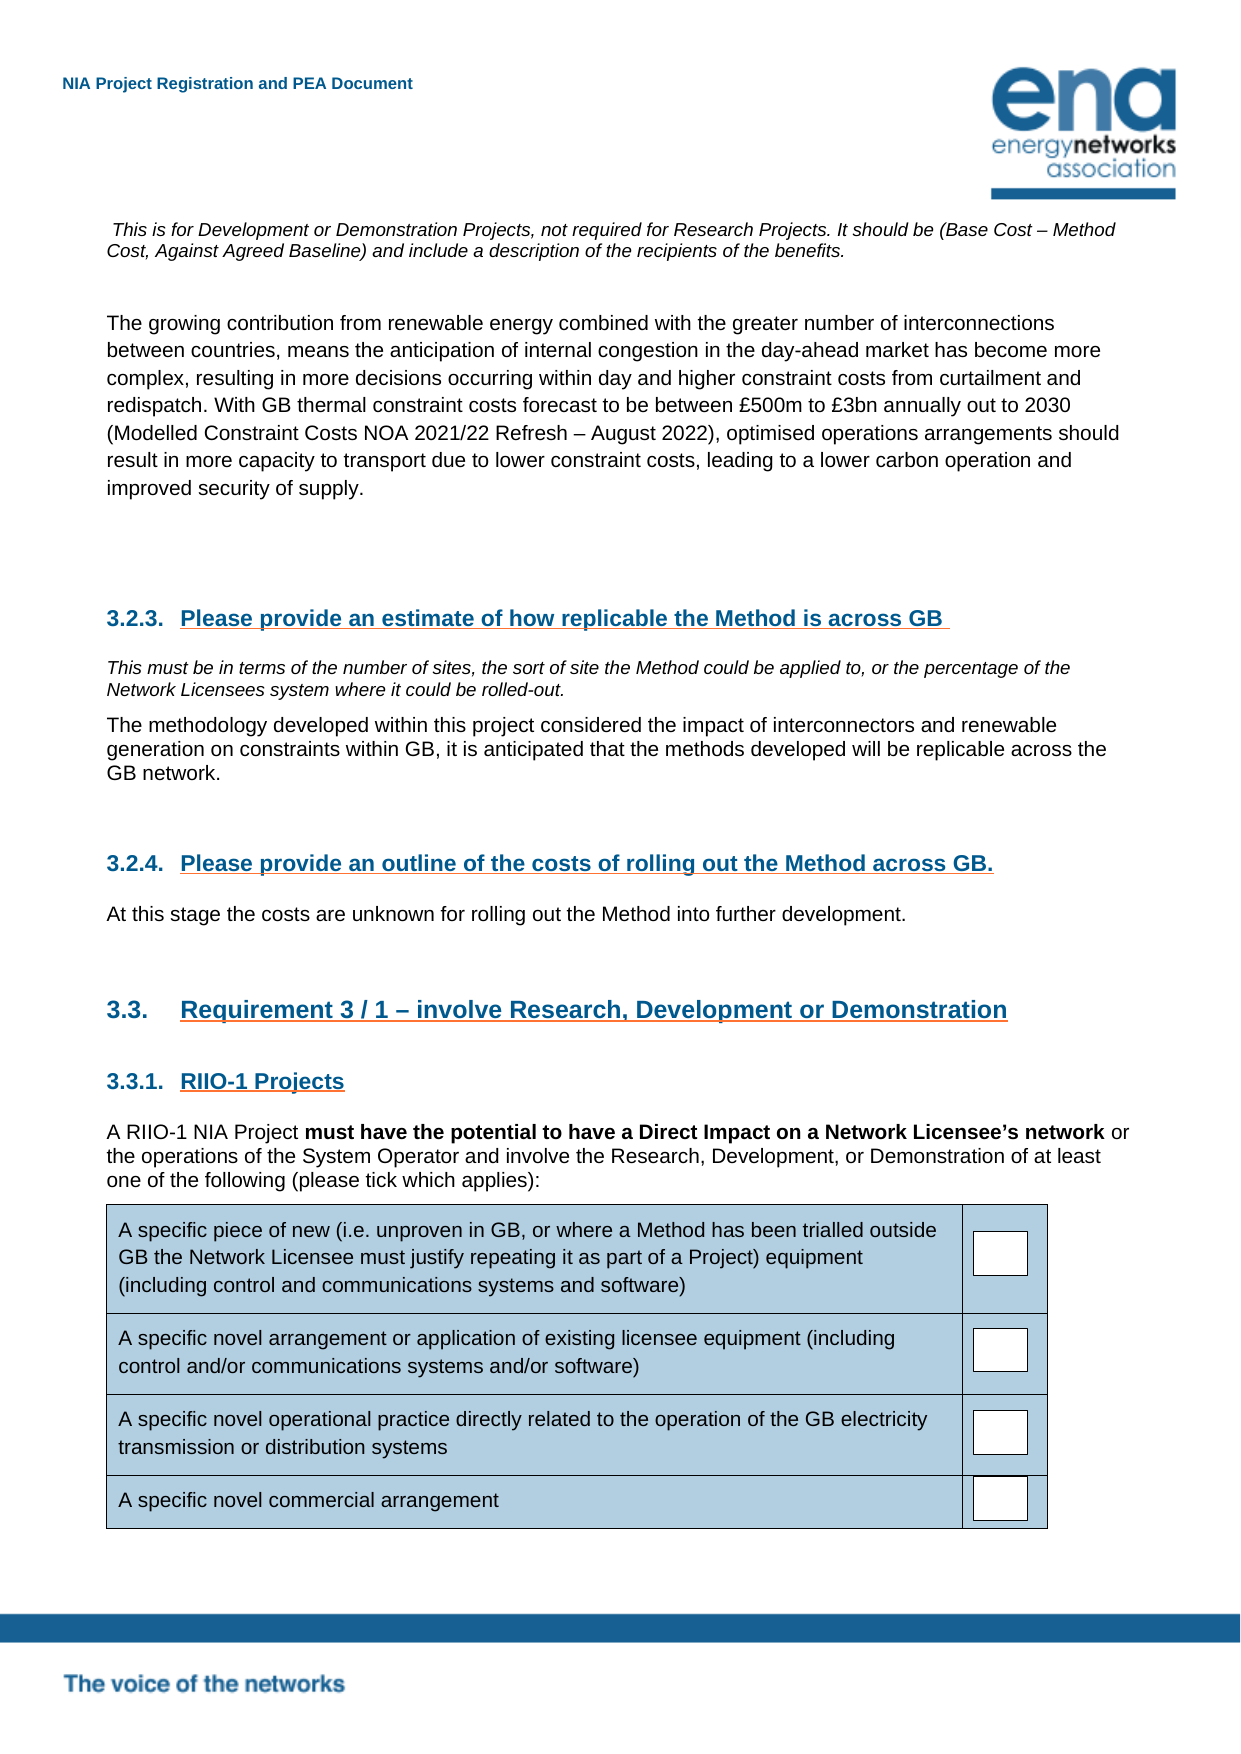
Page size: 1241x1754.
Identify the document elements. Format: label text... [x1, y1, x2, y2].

text At this stage the costs are unknown for rolling out the Method into further development. [106, 902, 1134, 926]
table_header A specific piece of new (i.e. unproven in GB, or where a Method has been trialled outside GB the Network Licensee must justify repeating it as part of a Project) equipment (including control and communications systems and software) [107, 1205, 962, 1313]
text The methodology developed within this project considered the impact of interconnectors and renewable generation on constraints within GB, it is anticipated that the methods developed will be replicable across the GB network. [106, 713, 1134, 785]
table_cell [963, 1476, 1047, 1528]
table_header [963, 1205, 1047, 1313]
subtitle RIIO-1 Projects [106, 1068, 1134, 1094]
text A RIIO-1 NIA Project must have the potential to have a Direct Impact on a Network Licensee’s network or the operations of the System Operator and involve the Research, Development, or Demonstration of at least one of the following (please tick which applies): [106, 1120, 1134, 1192]
text This must be in terms of the number of sites, the sort of site the Method could be applied to, or the percentage of the Network Licensees system where it could be rolled-out. [106, 657, 1134, 700]
table_cell A specific novel operational practice directly related to the operation of the GB electricity transmission or distribution systems [107, 1395, 962, 1475]
subtitle Requirement 3 / 1 – involve Research, Development or Demonstration [106, 995, 1134, 1024]
table_cell [963, 1314, 1047, 1394]
text This is for Development or Demonstration Projects, not required for Research Projects. It should be (Base Cost – Method Cost, Against Agreed Baseline) and include a description of the recipients of the benefits. [106, 218, 1134, 262]
subtitle Please provide an outline of the costs of rolling out the Method across GB. [106, 850, 1134, 877]
text The growing contribution from renewable energy combined with the greater number of interconnections between countries, means the anticipation of internal congestion in the day-ahead market has become more complex, resulting in more decisions occurring within day and higher constraint costs from curtailment and redispatch. With GB thermal constraint costs forecast to be between £500m to £3bn annually out to 2030 (Modelled Constraint Costs NOA 2021/22 Refresh – August 2022), optimised operations arrangements should result in more capacity to transport due to lower constraint costs, leading to a lower carbon operation and improved security of supply. [106, 311, 1134, 499]
subtitle Please provide an estimate of how replicable the Method is across GB [106, 605, 1134, 632]
table_cell A specific novel arrangement or application of existing licensee equipment (including control and/or communications systems and/or software) [107, 1314, 962, 1394]
table_cell [963, 1395, 1047, 1475]
table_cell A specific novel commercial arrangement [107, 1476, 962, 1528]
